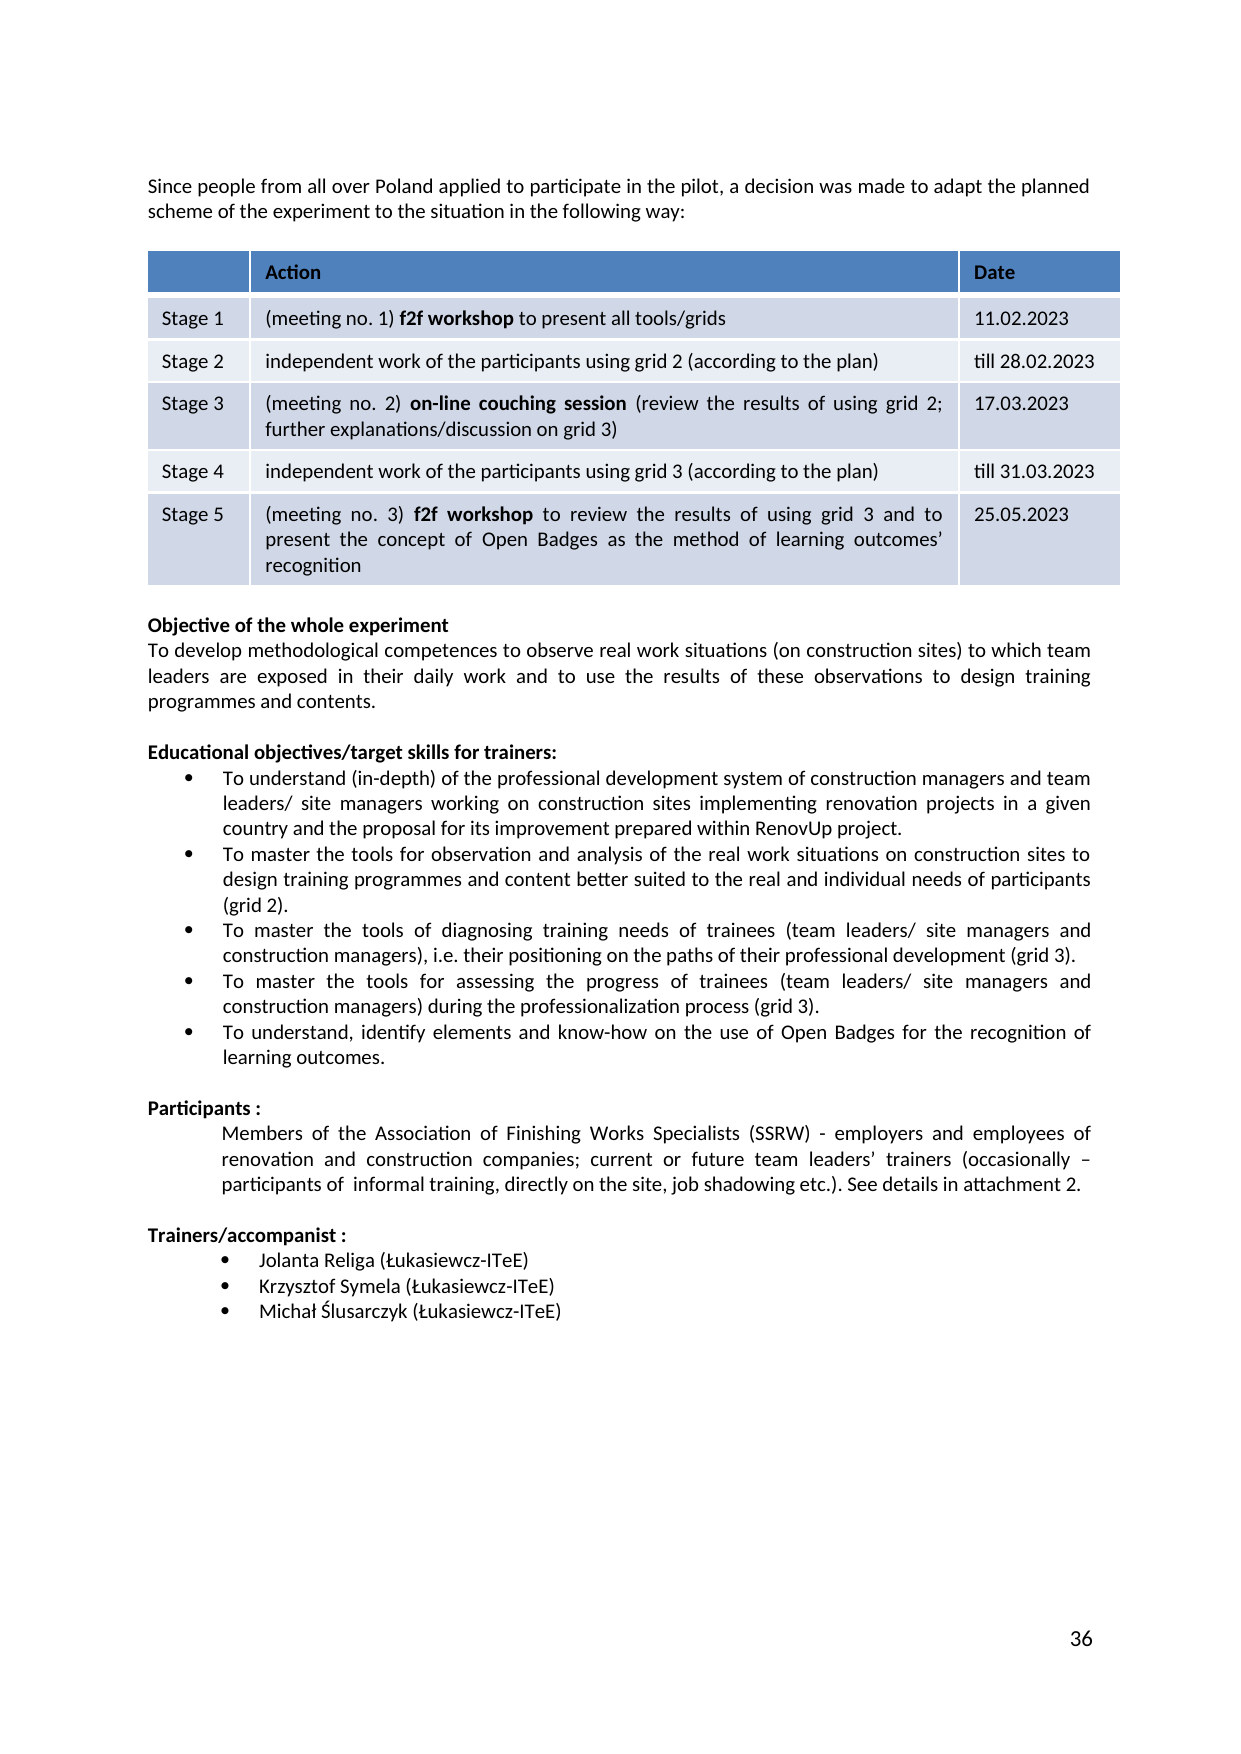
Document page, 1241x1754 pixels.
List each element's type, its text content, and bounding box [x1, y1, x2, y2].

table_cell (meeting no. 2) on-line couching session (review the results of using grid 2; further explanations/discussion on grid 3) [251, 383, 958, 449]
table_cell 25.05.2023 [960, 494, 1120, 585]
list To understand (in-depth) of the professional development system of construction managers and team leaders/ site managers working on construction sites implementing renovation projects in a given country and the proposal for its improvement prepared within RenovUp project. [185, 765, 1093, 841]
table_header Date [960, 251, 1120, 292]
table_cell Stage 3 [148, 383, 249, 449]
list To understand, identify elements and know-how on the use of Open Badges for the recognition of learning outcomes. [185, 1019, 1093, 1070]
table_cell (meeting no. 3) f2f workshop to review the results of using grid 3 and to present the concept of Open Badges as the method of learning outcomes’ recognition [251, 494, 958, 585]
table_header Action [251, 251, 958, 292]
list Michał Ślusarczyk (Łukasiewcz-ITeE) [221, 1298, 1093, 1324]
table_cell till 28.02.2023 [960, 341, 1120, 381]
text Participants : [148, 1095, 1093, 1121]
table_cell independent work of the participants using grid 3 (according to the plan) [251, 451, 958, 491]
list To master the tools for assessing the progress of trainees (team leaders/ site managers and construction managers) during the professionalization process (grid 3). [185, 968, 1093, 1019]
table_cell Stage 4 [148, 451, 249, 491]
text Educational objectives/target skills for trainers: [148, 739, 1093, 765]
list To master the tools of diagnosing training needs of trainees (team leaders/ site managers and construction managers), i.e. their positioning on the paths of their professional development (grid 3). [185, 917, 1093, 968]
table_header [148, 251, 249, 292]
table_cell till 31.03.2023 [960, 451, 1120, 491]
table_cell Stage 2 [148, 341, 249, 381]
table_cell independent work of the participants using grid 2 (according to the plan) [251, 341, 958, 381]
text Members of the Association of Finishing Works Specialists (SSRW) - employers and employees of renovation and construction companies; current or future team leaders’ trainers (occasionally – participants of informal training, directly on the site, job shadowing etc.). See details in attachment 2. [221, 1121, 1093, 1197]
list Krzysztof Symela (Łukasiewcz-ITeE) [221, 1273, 1093, 1298]
table_cell Stage 5 [148, 494, 249, 585]
table_cell 17.03.2023 [960, 383, 1120, 449]
text Trainers/accompanist : [148, 1222, 1093, 1248]
table_cell Stage 1 [148, 298, 249, 338]
table_cell (meeting no. 1) f2f workshop to present all tools/grids [251, 298, 958, 338]
table_cell 11.02.2023 [960, 298, 1120, 338]
text Objective of the whole experiment [148, 612, 1093, 638]
list To master the tools for observation and analysis of the real work situations on construction sites to design training programmes and content better suited to the real and individual needs of participants (grid 2). [185, 841, 1093, 917]
text Since people from all over Poland applied to participate in the pilot, a decision was made to adapt the planned scheme of the experiment to the situation in the following way: [148, 173, 1093, 224]
list Jolanta Religa (Łukasiewcz-ITeE) [221, 1248, 1093, 1273]
text To develop methodological competences to observe real work situations (on construction sites) to which team leaders are exposed in their daily work and to use the results of these observations to design training programmes and contents. [148, 638, 1093, 714]
